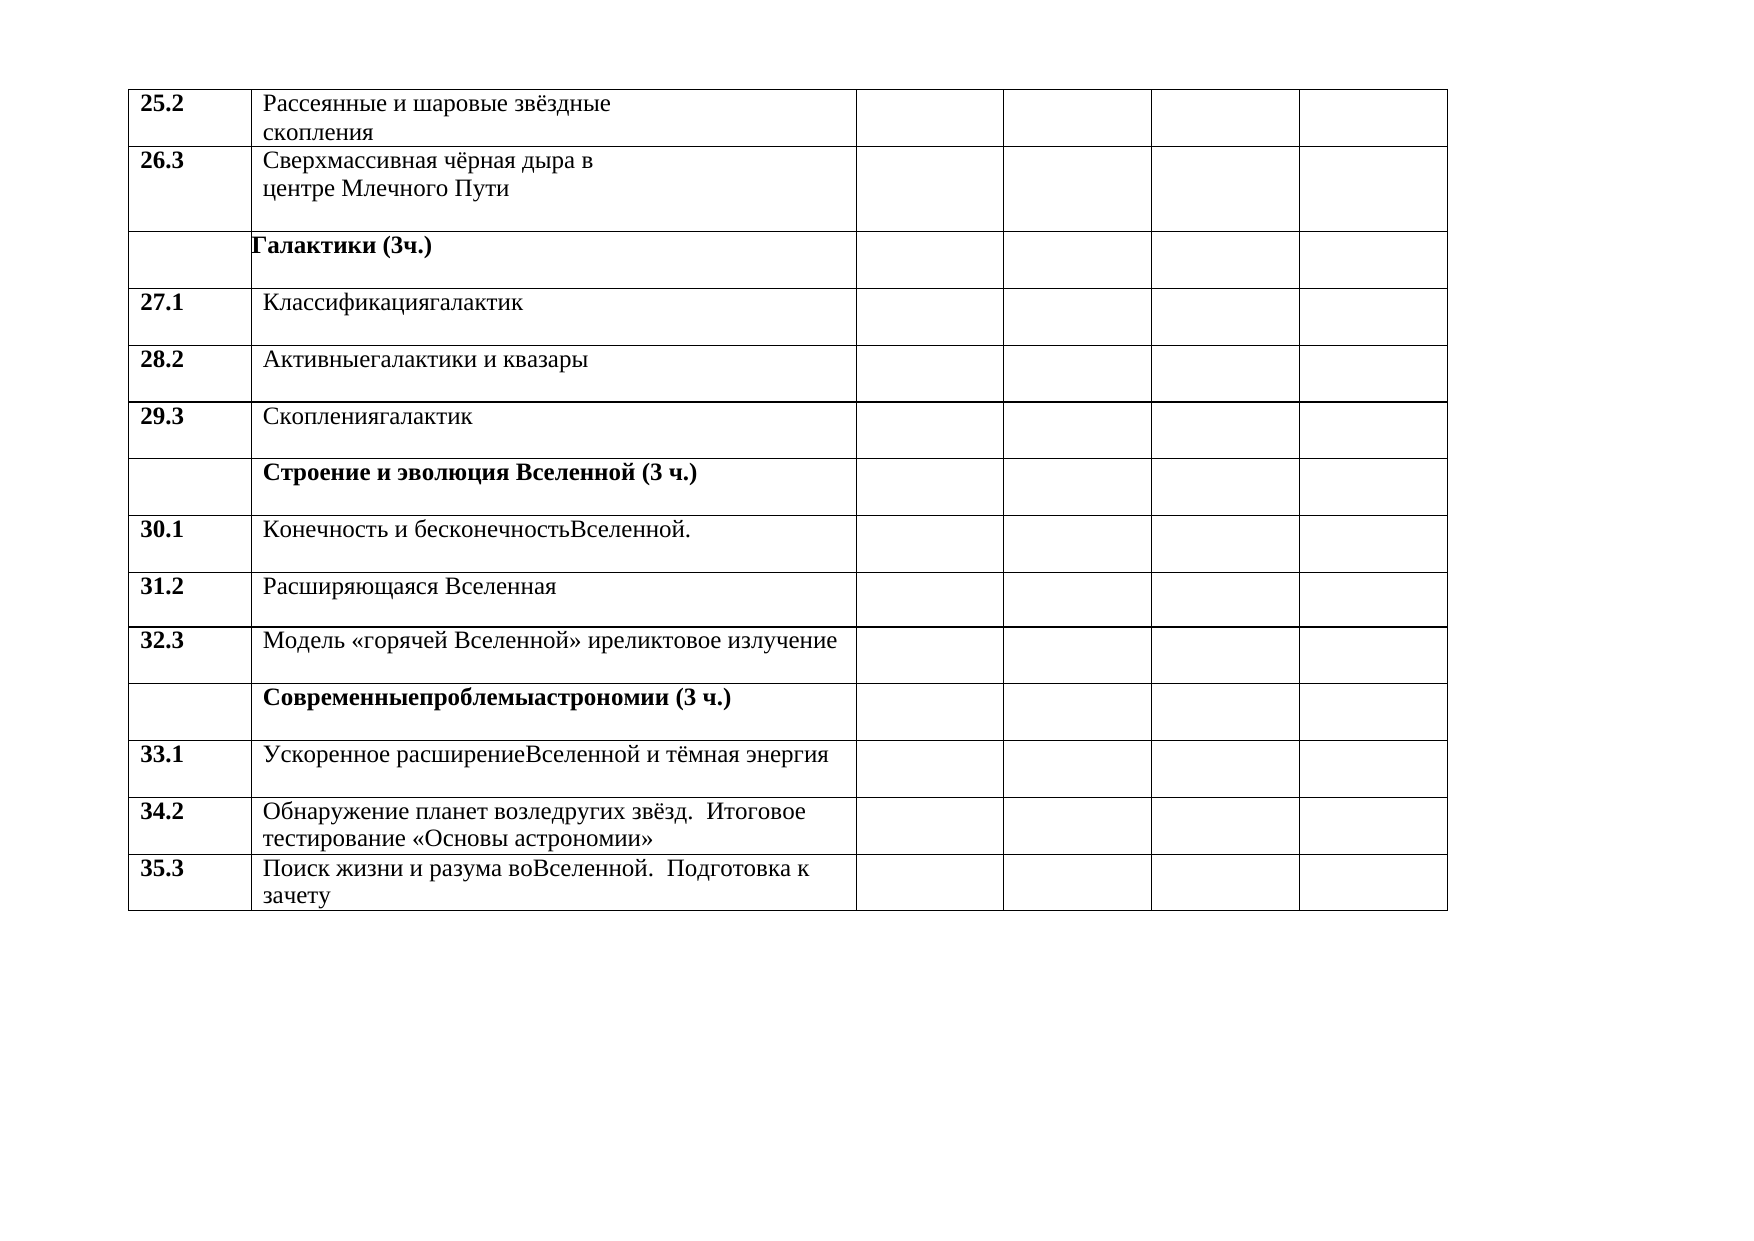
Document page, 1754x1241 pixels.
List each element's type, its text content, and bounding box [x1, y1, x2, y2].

table_cell 25.2 [129, 90, 251, 146]
table_cell [1152, 516, 1299, 572]
table_cell 33.1 [129, 741, 251, 797]
table_cell Классификациягалактик [252, 289, 856, 344]
table_cell 32.3 [129, 628, 251, 683]
table_cell [1004, 516, 1151, 572]
table_cell [1004, 684, 1151, 740]
table_cell [1152, 147, 1299, 231]
table_cell Активныегалактики и квазары [252, 346, 856, 401]
table_cell [1300, 289, 1447, 344]
table_cell [1152, 798, 1299, 853]
table_cell [1152, 232, 1299, 288]
table_cell [1152, 573, 1299, 626]
table_cell [1300, 459, 1447, 515]
table_cell [857, 741, 1003, 797]
table_cell [1152, 403, 1299, 458]
table_cell 35.3 [129, 855, 251, 910]
table_cell [1300, 147, 1447, 231]
table_cell [1300, 232, 1447, 288]
table_cell [1300, 346, 1447, 401]
table_cell Расширяющаяся Вселенная [252, 573, 856, 626]
table_cell [857, 459, 1003, 515]
table_cell [857, 855, 1003, 910]
table_cell [1300, 741, 1447, 797]
table_cell [1300, 798, 1447, 853]
table_cell Конечность и бесконечностьВселенной. [252, 516, 856, 572]
table_cell [857, 232, 1003, 288]
table_cell Модель «горячей Вселенной» иреликтовое излучение [252, 628, 856, 683]
table_cell [1004, 403, 1151, 458]
table_cell Строение и эволюция Вселенной (3 ч.) [252, 459, 856, 515]
table_cell Обнаружение планет возледругих звёзд. Итоговое тестирование «Основы астрономии» [252, 798, 856, 853]
table_cell [1004, 147, 1151, 231]
table_cell [129, 459, 251, 515]
table_cell [857, 628, 1003, 683]
table_cell Ускоренное расширениеВселенной и тёмная энергия [252, 741, 856, 797]
table_cell [857, 147, 1003, 231]
table_cell [857, 798, 1003, 853]
table_cell 26.3 [129, 147, 251, 231]
table_cell [1152, 684, 1299, 740]
table_cell [1004, 855, 1151, 910]
table_cell [1004, 289, 1151, 344]
table_cell [857, 403, 1003, 458]
table_cell [1300, 684, 1447, 740]
table_cell [1152, 90, 1299, 146]
table_cell [1152, 459, 1299, 515]
table_cell Скоплениягалактик [252, 403, 856, 458]
table_cell 27.1 [129, 289, 251, 344]
table_cell [857, 90, 1003, 146]
table_cell [129, 684, 251, 740]
table_cell [857, 573, 1003, 626]
table_cell [1152, 289, 1299, 344]
table_cell [1152, 628, 1299, 683]
table_cell [1300, 573, 1447, 626]
table_cell [1004, 741, 1151, 797]
table_cell [857, 684, 1003, 740]
table_cell Рассеянные и шаровые звёздные скопления [252, 90, 856, 146]
table_cell [1300, 403, 1447, 458]
table_cell Современныепроблемыастрономии (3 ч.) [252, 684, 856, 740]
table_cell [857, 516, 1003, 572]
table_cell [1152, 855, 1299, 910]
table_cell [129, 232, 251, 288]
table_cell 30.1 [129, 516, 251, 572]
table_cell [1300, 516, 1447, 572]
table_cell Поиск жизни и разума воВселенной. Подготовка к зачету [252, 855, 856, 910]
table_cell [1004, 232, 1151, 288]
table_cell 28.2 [129, 346, 251, 401]
table_cell [1300, 90, 1447, 146]
table_cell [1300, 628, 1447, 683]
table_cell [1152, 741, 1299, 797]
table_cell 31.2 [129, 573, 251, 626]
table_cell [1004, 90, 1151, 146]
table_cell [857, 289, 1003, 344]
table_cell Галактики (3ч.) [252, 232, 856, 288]
table_cell [857, 346, 1003, 401]
table_cell [1004, 573, 1151, 626]
table_cell [1152, 346, 1299, 401]
table_cell Сверхмассивная чёрная дыра в центре Млечного Пути [252, 147, 856, 231]
table_cell 34.2 [129, 798, 251, 853]
table_cell [1004, 628, 1151, 683]
table_cell [1004, 459, 1151, 515]
table_cell 29.3 [129, 403, 251, 458]
table_cell [1004, 798, 1151, 853]
table_cell [1004, 346, 1151, 401]
table_cell [1300, 855, 1447, 910]
